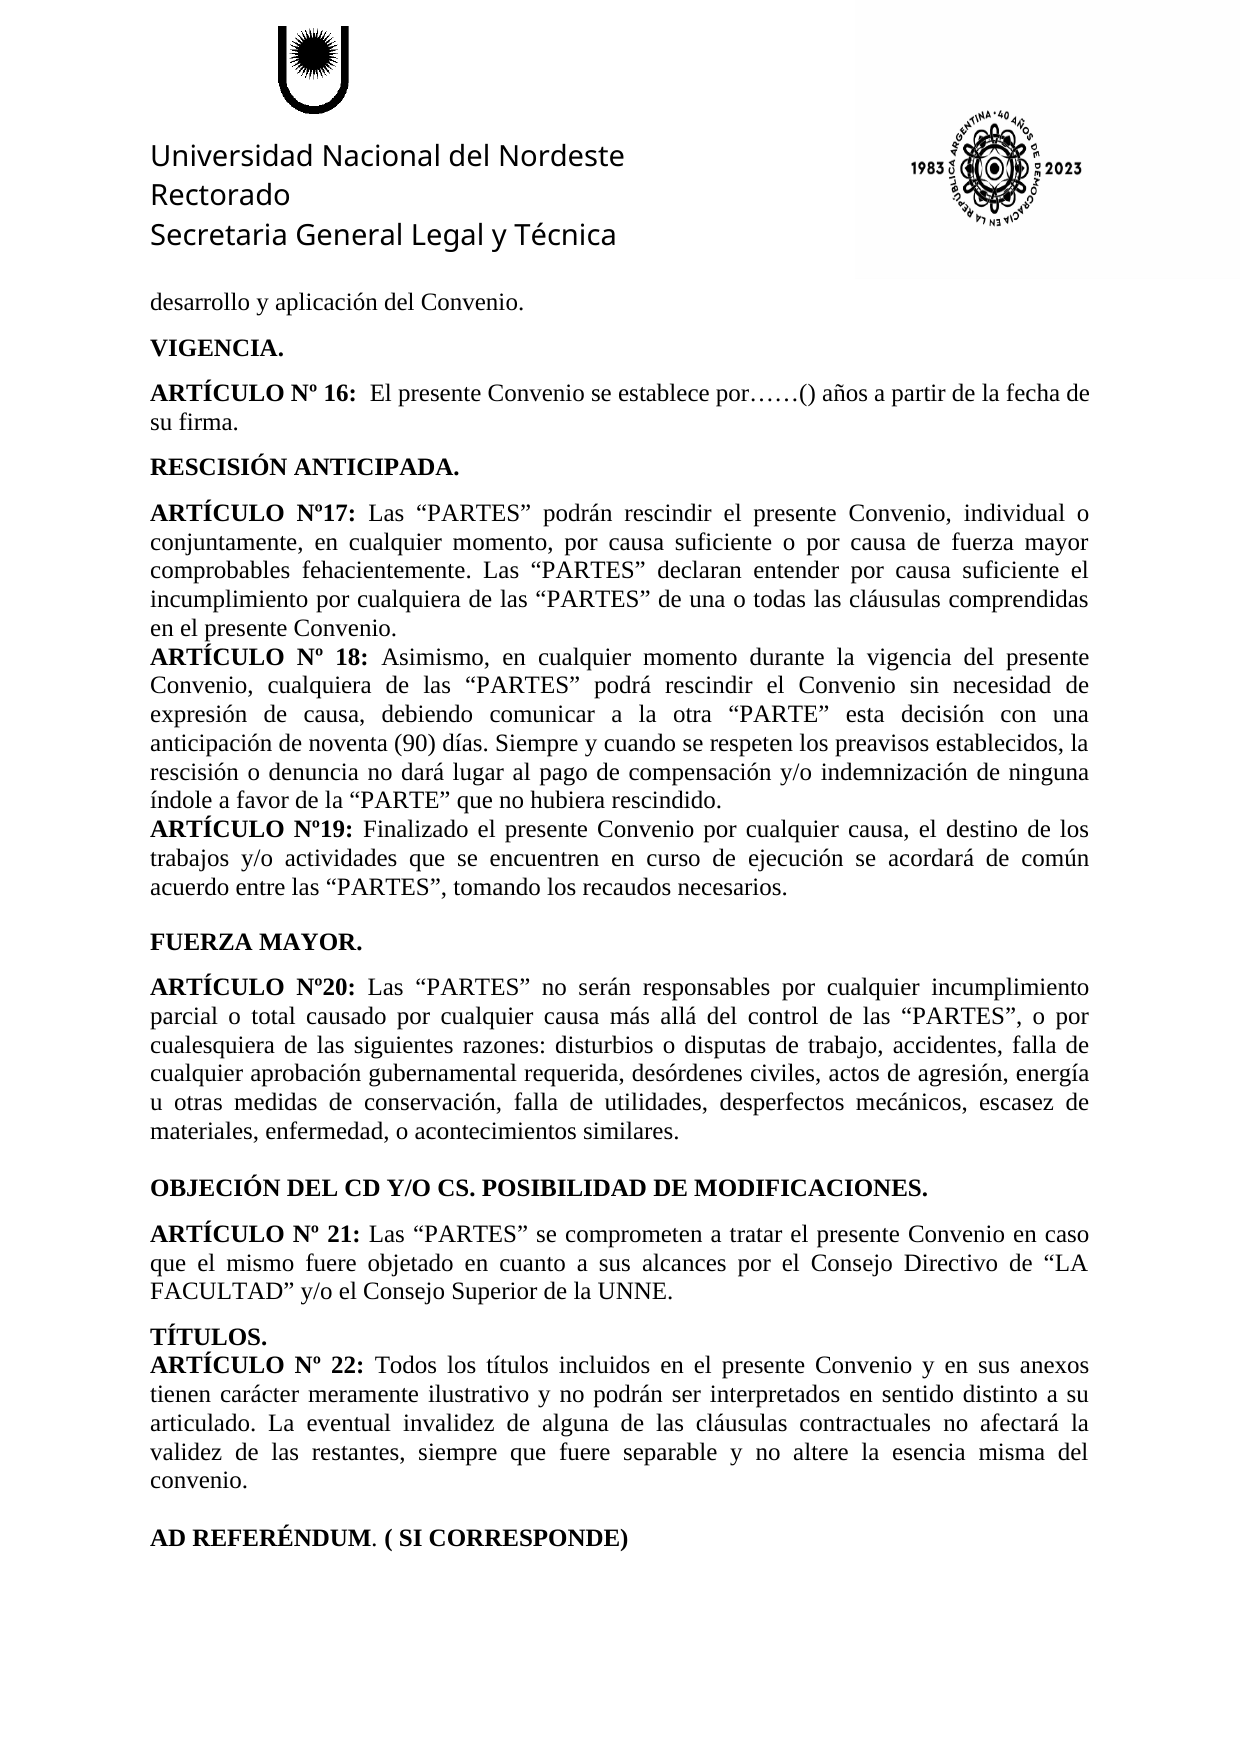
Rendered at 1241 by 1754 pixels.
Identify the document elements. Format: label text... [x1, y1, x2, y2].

text ARTÍCULO Nº20: Las “PARTES” no serán responsables por cualquier incumplimiento parcial o total causado por cualquier causa más allá del control de las “PARTES”, o por cualesquiera de las siguientes razones: disturbios o disputas de trabajo, accidentes, falla de cualquier aprobación gubernamental requerida, desórdenes civiles, actos de agresión, energía u otras medidas de conservación, falla de utilidades, desperfectos mecánicos, escasez de materiales, enfermedad, o acontecimientos similares. [150, 972, 1090, 1145]
text ARTÍCULO Nº 22: Todos los títulos incluidos en el presente Convenio y en sus anexos tienen carácter meramente ilustrativo y no podrán ser interpretados en sentido distinto a su articulado. La eventual invalidez de alguna de las cláusulas contractuales no afectará la validez de las restantes, siempre que fuere separable y no altere la esencia misma del convenio. [150, 1351, 1090, 1494]
text ARTÍCULO Nº 21: Las “PARTES” se comprometen a tratar el presente Convenio en caso que el mismo fuere objetado en cuanto a sus alcances por el Consejo Directivo de “LA FACULTAD” y/o el Consejo Superior de la UNNE. [150, 1219, 1090, 1305]
text AD REFERÉNDUM. ( SI CORRESPONDE) [150, 1523, 1090, 1552]
text OBJECIÓN DEL CD Y/O CS. POSIBILIDAD DE MODIFICACIONES. [150, 1173, 1090, 1202]
text ARTÍCULO Nº17: Las “PARTES” podrán rescindir el presente Convenio, individual o conjuntamente, en cualquier momento, por causa suficiente o por causa de fuerza mayor comprobables fehacientemente. Las “PARTES” declaran entender por causa suficiente el incumplimiento por cualquiera de las “PARTES” de una o todas las cláusulas comprendidas en el presente Convenio. [150, 498, 1090, 642]
text ARTÍCULO Nº 16: El presente Convenio se establece por……() años a partir de la fecha de su firma. [150, 378, 1090, 436]
text TÍTULOS. [150, 1322, 1090, 1351]
text ARTÍCULO Nº19: Finalizado el presente Convenio por cualquier causa, el destino de los trabajos y/o actividades que se encuentren en curso de ejecución se acordará de común acuerdo entre las “PARTES”, tomando los recaudos necesarios. [150, 814, 1090, 900]
text VIGENCIA. [150, 333, 1090, 362]
picture [278, 26, 349, 114]
text ARTÍCULO Nº 18: Asimismo, en cualquier momento durante la vigencia del presente Convenio, cualquiera de las “PARTES” podrá rescindir el Convenio sin necesidad de expresión de causa, debiendo comunicar a la otra “PARTE” esta decisión con una anticipación de noventa (90) días. Siempre y cuando se respeten los preavisos establecidos, la rescisión o denuncia no dará lugar al pago de compensación y/o indemnización de ninguna índole a favor de la “PARTE” que no hubiera rescindido. [150, 642, 1090, 814]
text RESCISIÓN ANTICIPADA. [150, 452, 1090, 481]
picture [854, 0, 1241, 279]
text FUERZA MAYOR. [150, 927, 1090, 956]
